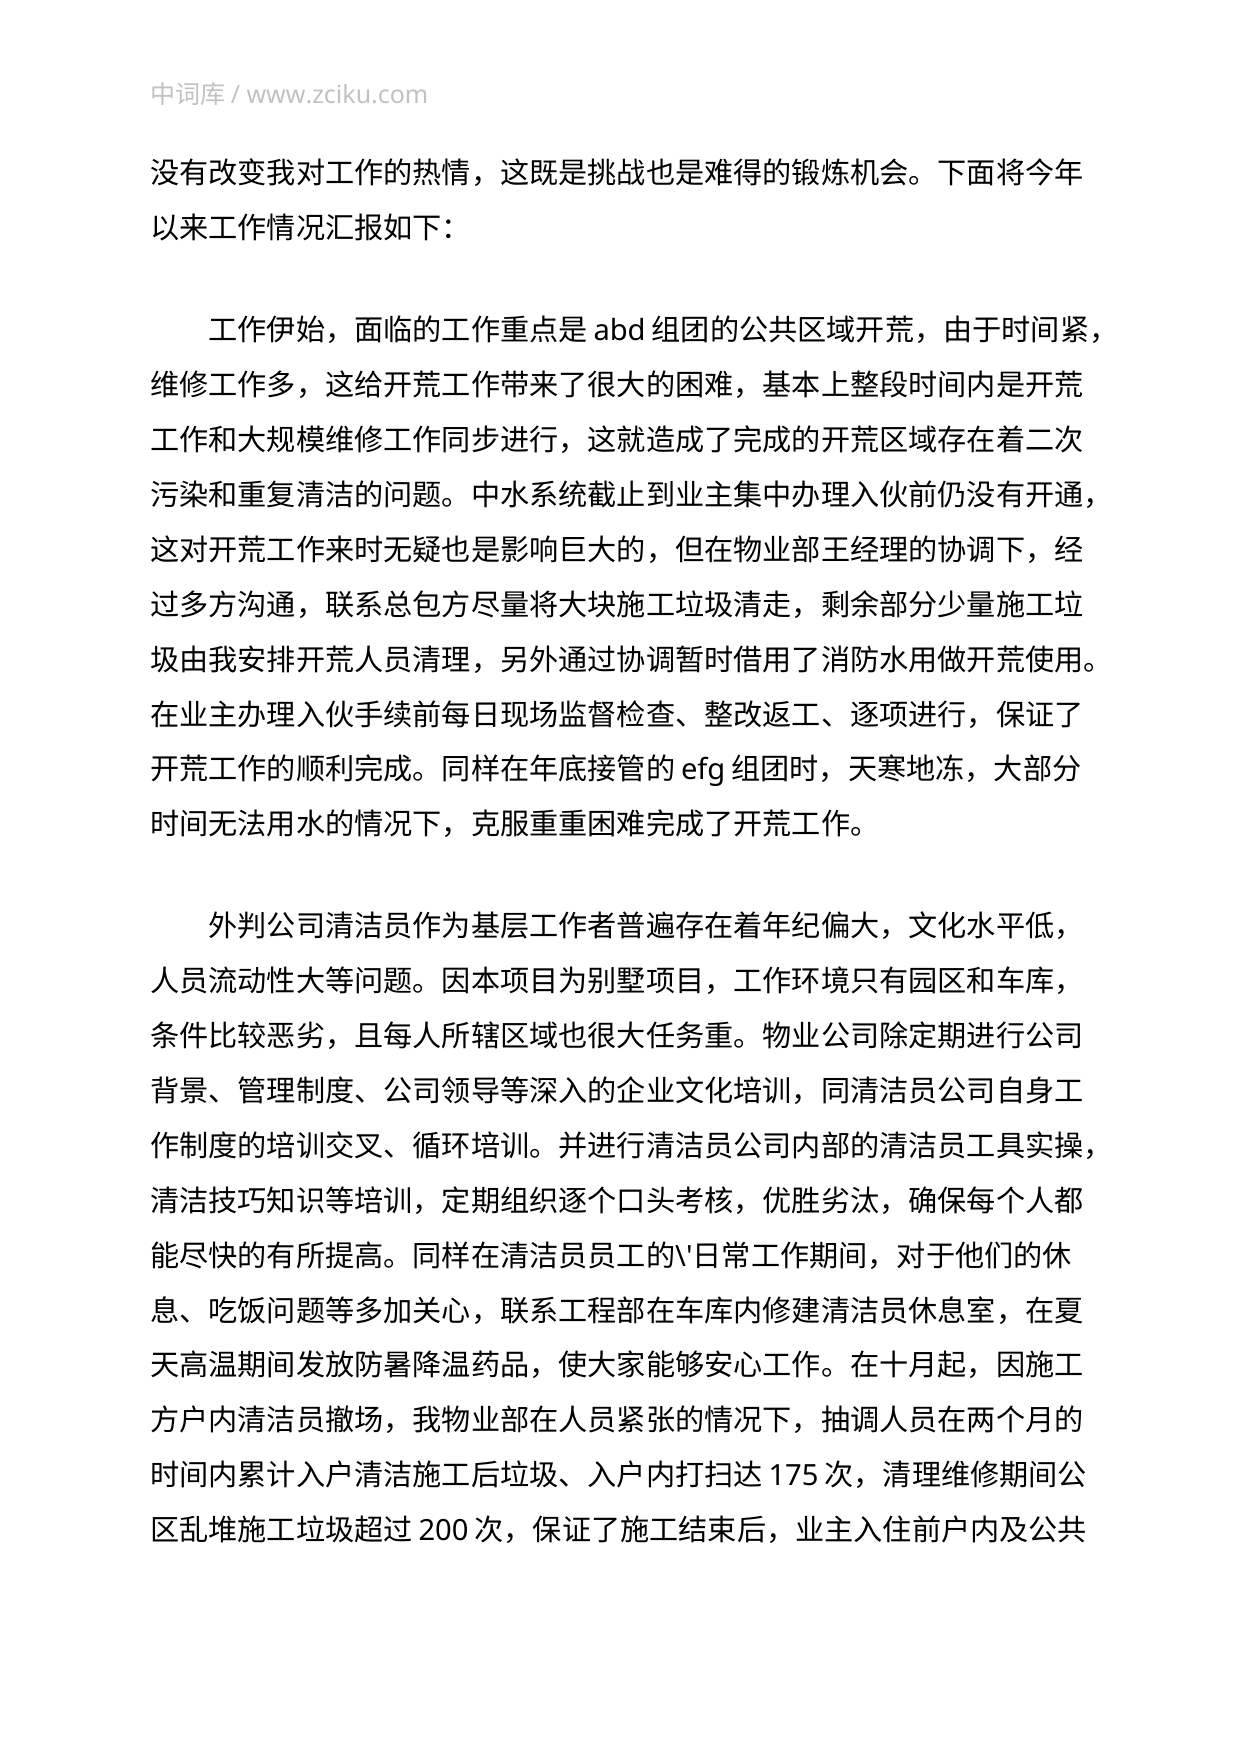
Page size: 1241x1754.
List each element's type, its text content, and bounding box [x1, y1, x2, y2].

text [150, 150, 1090, 247]
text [150, 903, 1090, 1549]
text 工作伊始，面临的工作重点是abd组团的公共区域开荒，由于时间紧，维修工作多，这给开荒工作带来了很大的困难，基本上整段时间内是开荒工作和大规模维修工作同步进行，这就造成了完成的开荒区域存在着二次污染和重复清洁的问题。中水系统截止到业主集中办理入伙前仍没有开通，这对开荒工作来时无疑也是影响巨大的，但在物业部王经理的协调下，经过多方沟通，联系总包方尽量将大块施工垃圾清走，剩余部分少量施工垃圾由我安排开荒人员清理，另外通过协调暂时借用了消防水用做开荒使用。在业主办理入伙手续前每日现场监督检查、整改返工、逐项进行，保证了开荒工作的顺利完成。同样在年底接管的efg组团时，天寒地冻，大部分时间无法用水的情况下，克服重重困难完成了开荒工作。 [150, 307, 1090, 843]
